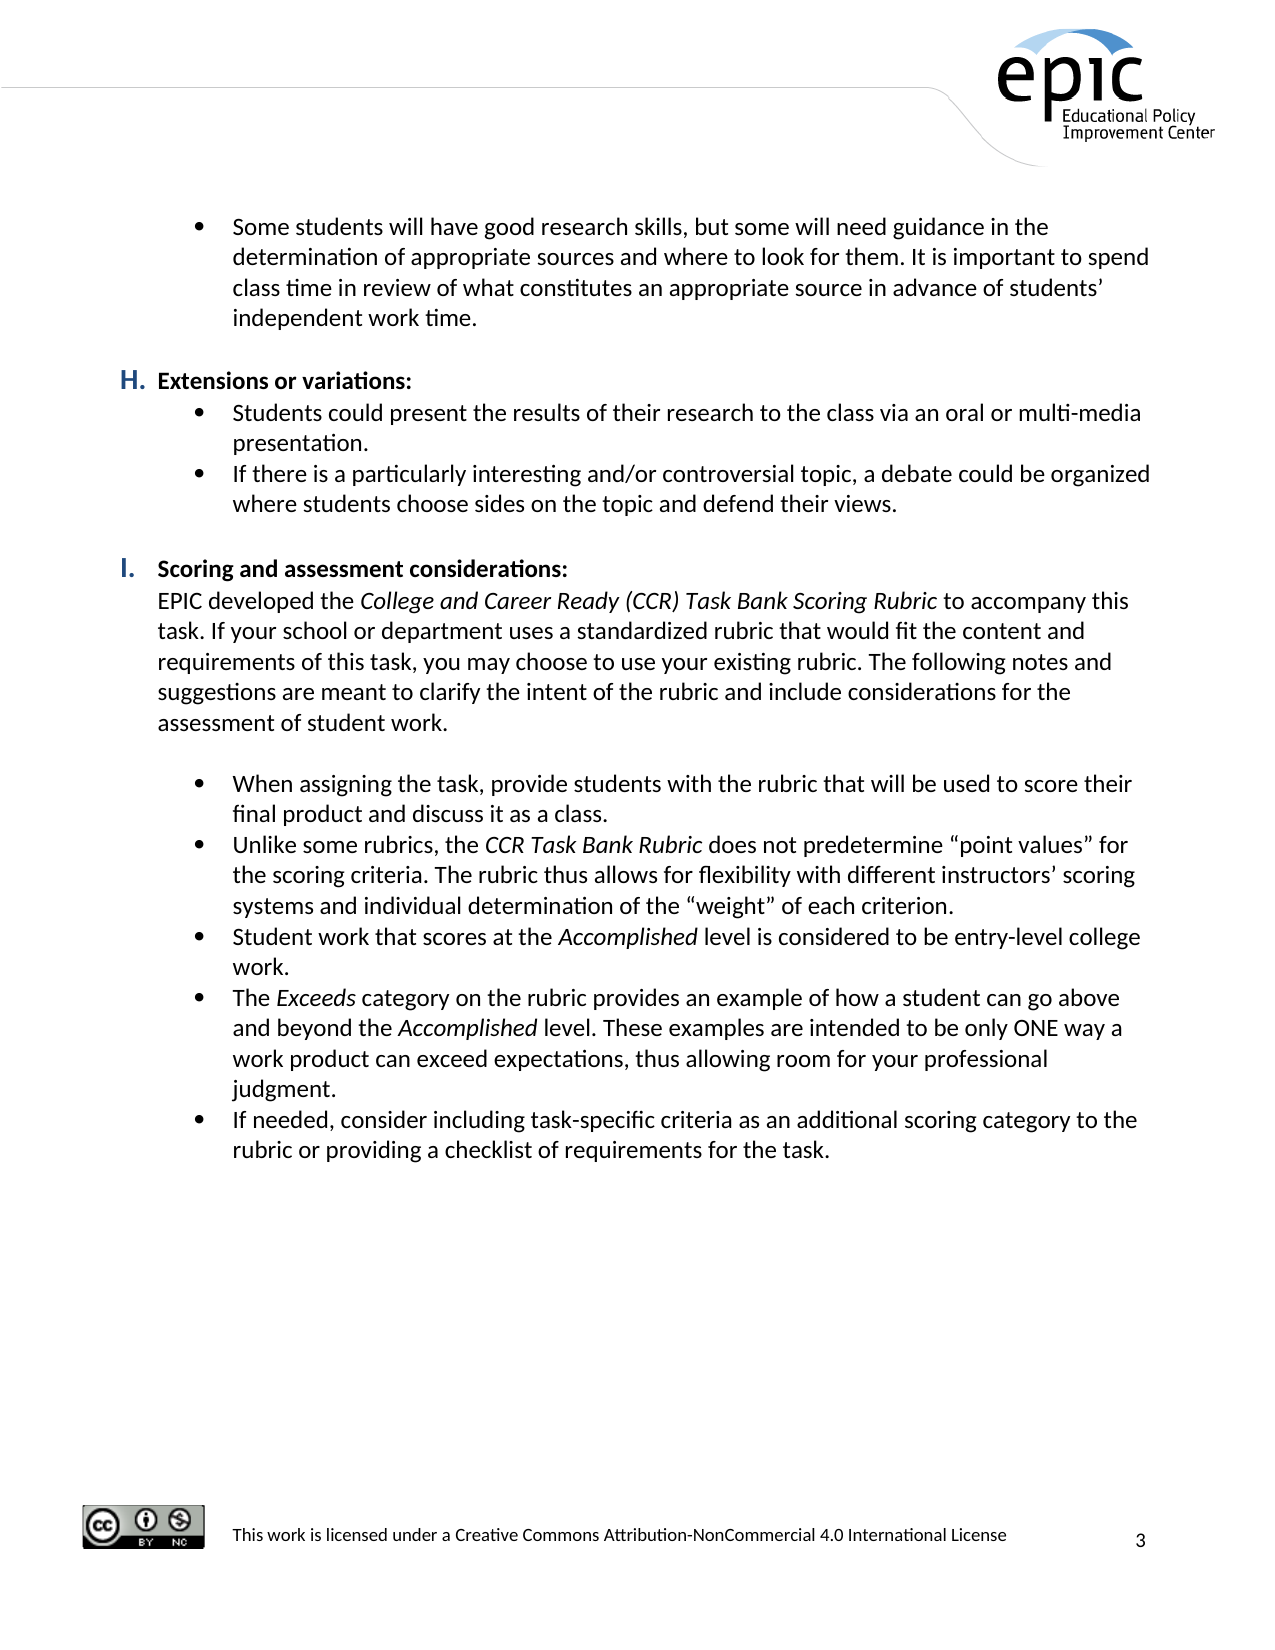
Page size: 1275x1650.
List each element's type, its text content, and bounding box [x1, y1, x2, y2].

list Extensions or variations: [120, 361, 1155, 397]
picture [82, 1505, 205, 1549]
list The Exceeds category on the rubric provides an example of how a student can go above and beyond the Accomplished level. These examples are intended to be only ONE way a work product can exceed expectations, thus allowing room for your professional judgment. [195, 982, 1155, 1104]
list When assigning the task, provide students with the rubric that will be used to score their final product and discuss it as a class. [195, 768, 1155, 829]
list Scoring and assessment considerations: [120, 549, 1155, 585]
list Some students will have good research skills, but some will need guidance in the determination of appropriate sources and where to look for them. It is important to spend class time in review of what constitutes an appropriate source in advance of students’ independent work time. [195, 211, 1155, 333]
list Unlike some rubrics, the CCR Task Bank Rubric does not predetermine “point values” for the scoring criteria. The rubric thus allows for flexibility with different instructors’ scoring systems and individual determination of the “weight” of each criterion. [195, 829, 1155, 921]
text EPIC developed the College and Career Ready (CCR) Task Bank Scoring Rubric to accompany this task. If your school or department uses a standardized rubric that would fit the content and requirements of this task, you may choose to use your existing rubric. The following notes and suggestions are meant to clarify the intent of the rubric and include considerations for the assessment of student work. [157, 585, 1155, 738]
picture [0, 28, 1271, 166]
list If there is a particularly interesting and/or controversial topic, a debate could be organized where students choose sides on the topic and defend their views. [195, 458, 1155, 519]
list Student work that scores at the Accomplished level is considered to be entry-level college work. [195, 921, 1155, 982]
list If needed, consider including task-specific criteria as an additional scoring category to the rubric or providing a checklist of requirements for the task. [195, 1104, 1155, 1165]
list Students could present the results of their research to the class via an oral or multi-media presentation. [195, 397, 1155, 458]
